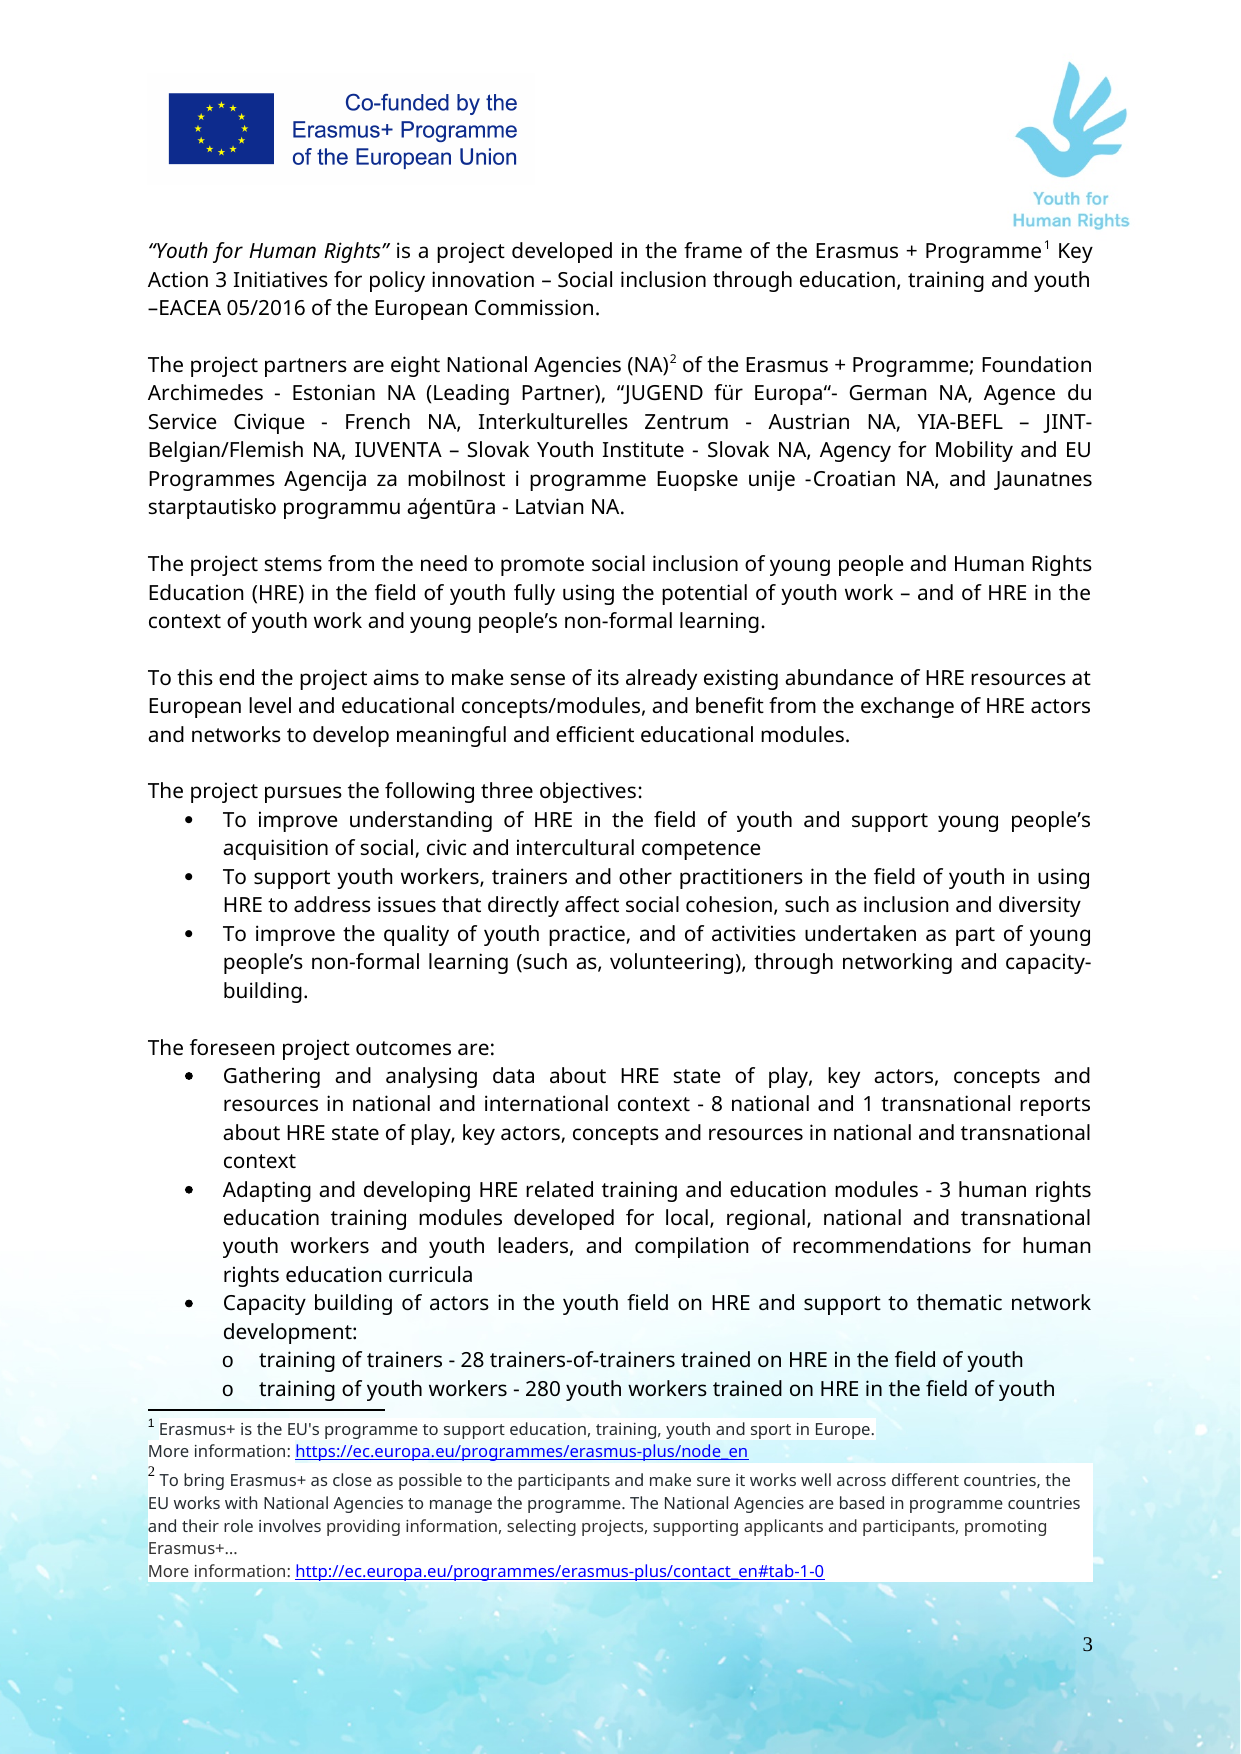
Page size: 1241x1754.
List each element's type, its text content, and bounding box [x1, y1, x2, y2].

list Gathering and analysing data about HRE state of play, key actors, concepts and resources in national and international context - 8 national and 1 transnational reports about HRE state of play, key actors, concepts and resources in national and transnational context [185, 1061, 1093, 1175]
list To improve understanding of HRE in the field of youth and support young people’s acquisition of social, civic and intercultural competence [185, 805, 1093, 862]
subtitle The project partners are eight National Agencies (NA) of the Erasmus + Programme; Foundation Archimedes - Estonian NA (Leading Partner), “JUGEND für Europa“- German NA, Agence du Service Civique - French NA, Interkulturelles Zentrum - Austrian NA, YIA-BEFL – JINT- Belgian/Flemish NA, IUVENTA – Slovak Youth Institute - Slovak NA, Agency for Mobility and EU Programmes Agencija za mobilnost i programme Euopske unije -Croatian NA, and Jaunatnes starptautisko programmu aģentūra - Latvian NA. [148, 350, 1093, 521]
text The foreseen project outcomes are: [148, 1033, 1093, 1061]
list Capacity building of actors in the youth field on HRE and support to thematic network development: [185, 1288, 1093, 1345]
list Adapting and developing HRE related training and education modules - 3 human rights education training modules developed for local, regional, national and transnational youth workers and youth leaders, and compilation of recommendations for human rights education curricula [185, 1175, 1093, 1288]
text The project pursues the following three objectives: [148, 777, 1093, 805]
list To support youth workers, trainers and other practitioners in the field of youth in using HRE to address issues that directly affect social cohesion, such as inclusion and diversity [185, 862, 1093, 919]
text To this end the project aims to make sense of its already existing abundance of HRE resources at European level and educational concepts/modules, and benefit from the exchange of HRE actors and networks to develop meaningful and efficient educational modules. [148, 663, 1093, 748]
list training of youth workers - 280 youth workers trained on HRE in the field of youth [221, 1374, 1093, 1402]
list training of trainers - 28 trainers-of-trainers trained on HRE in the field of youth [221, 1345, 1093, 1374]
text “Youth for Human Rights” is a project developed in the frame of the Erasmus + Programme Key Action 3 Initiatives for policy innovation – Social inclusion through education, training and youth –EACEA 05/2016 of the European Commission. [148, 236, 1093, 322]
picture [0, 0, 1241, 1754]
text The project stems from the need to promote social inclusion of young people and Human Rights Education (HRE) in the field of youth fully using the potential of youth work – and of HRE in the context of youth work and young people’s non-formal learning. [148, 549, 1093, 634]
list To improve the quality of youth practice, and of activities undertaken as part of young people’s non-formal learning (such as, volunteering), through networking and capacity-building. [185, 919, 1093, 1004]
